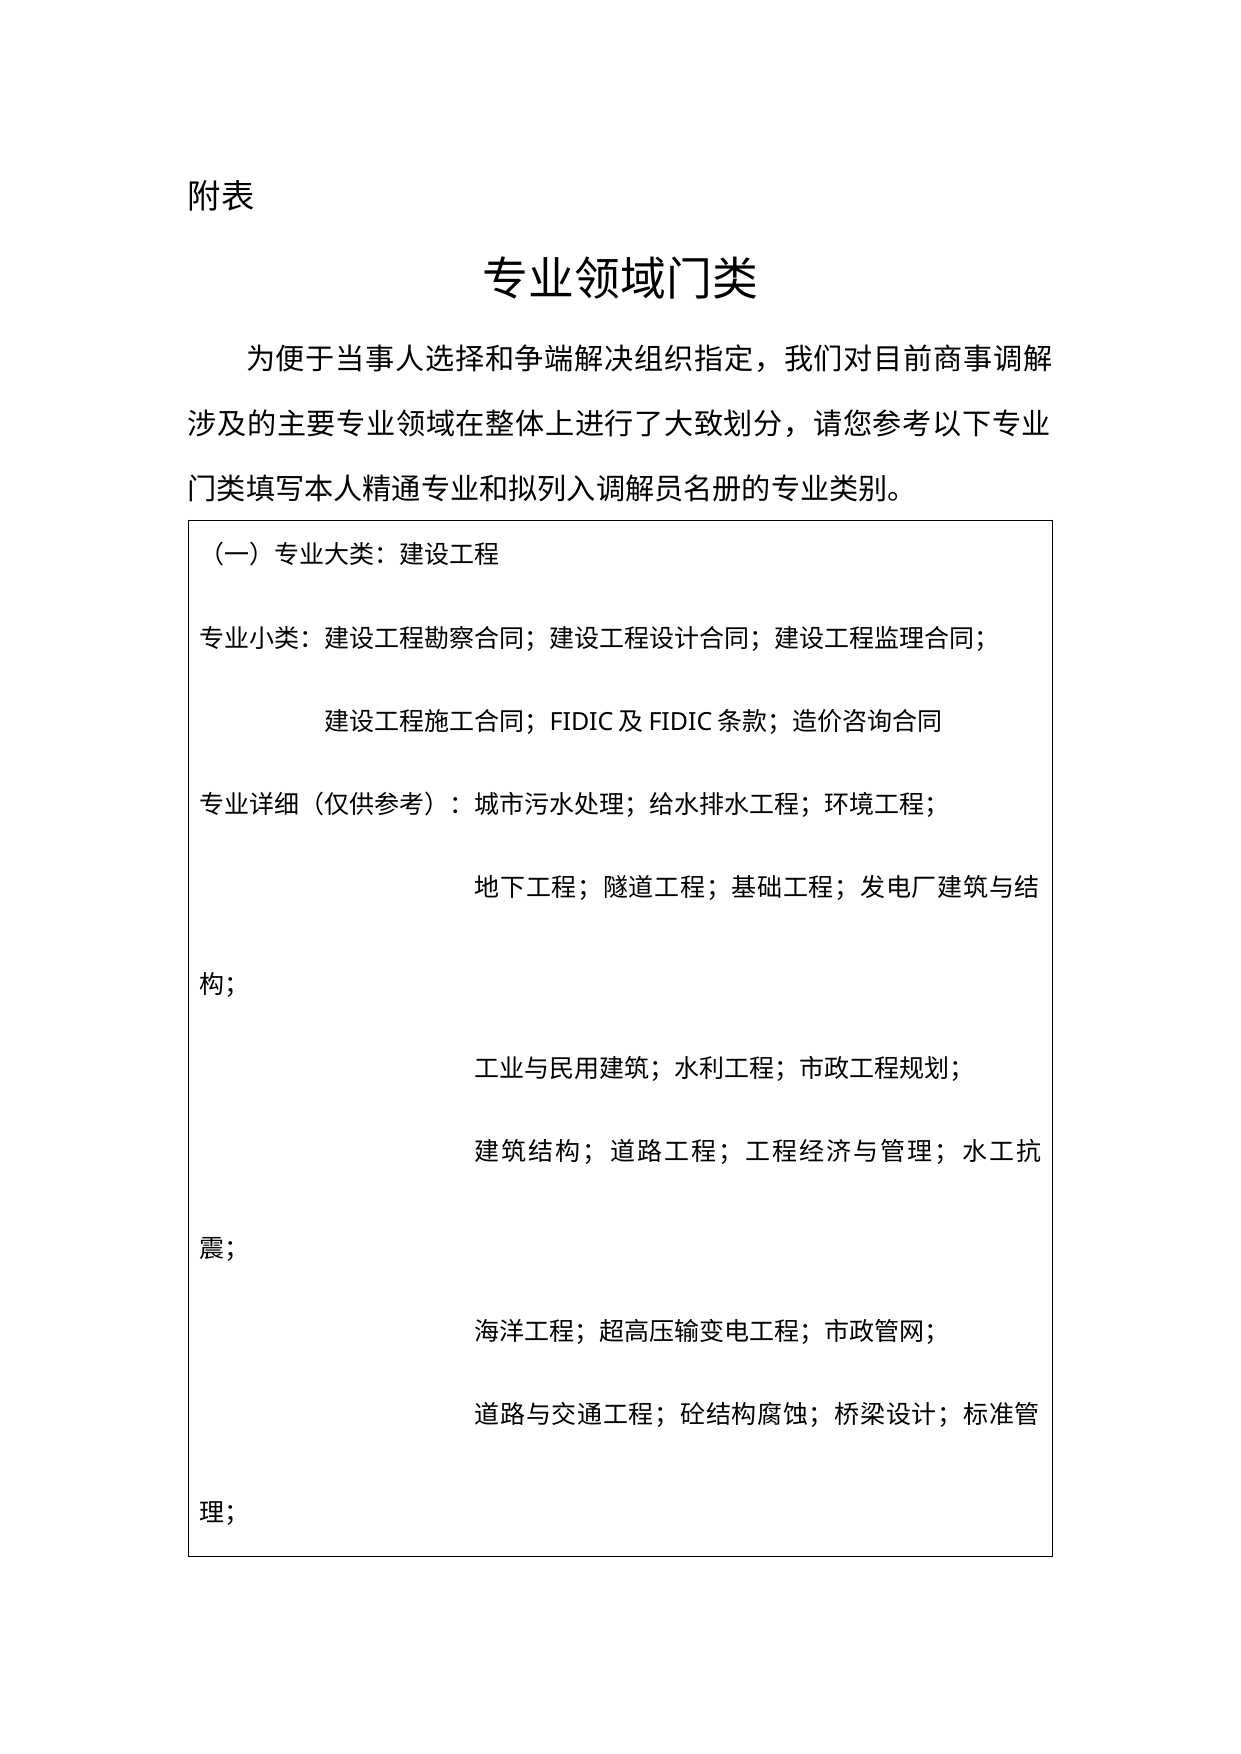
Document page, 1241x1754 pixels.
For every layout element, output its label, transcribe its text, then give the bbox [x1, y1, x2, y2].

text 附表 [187, 162, 1053, 227]
text 专业领域门类 [187, 227, 1053, 324]
text 为便于当事人选择和争端解决组织指定，我们对目前商事调解涉及的主要专业领域在整体上进行了大致划分，请您参考以下专业门类填写本人精通专业和拟列入调解员名册的专业类别。 [187, 324, 1053, 519]
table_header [189, 521, 1052, 1556]
